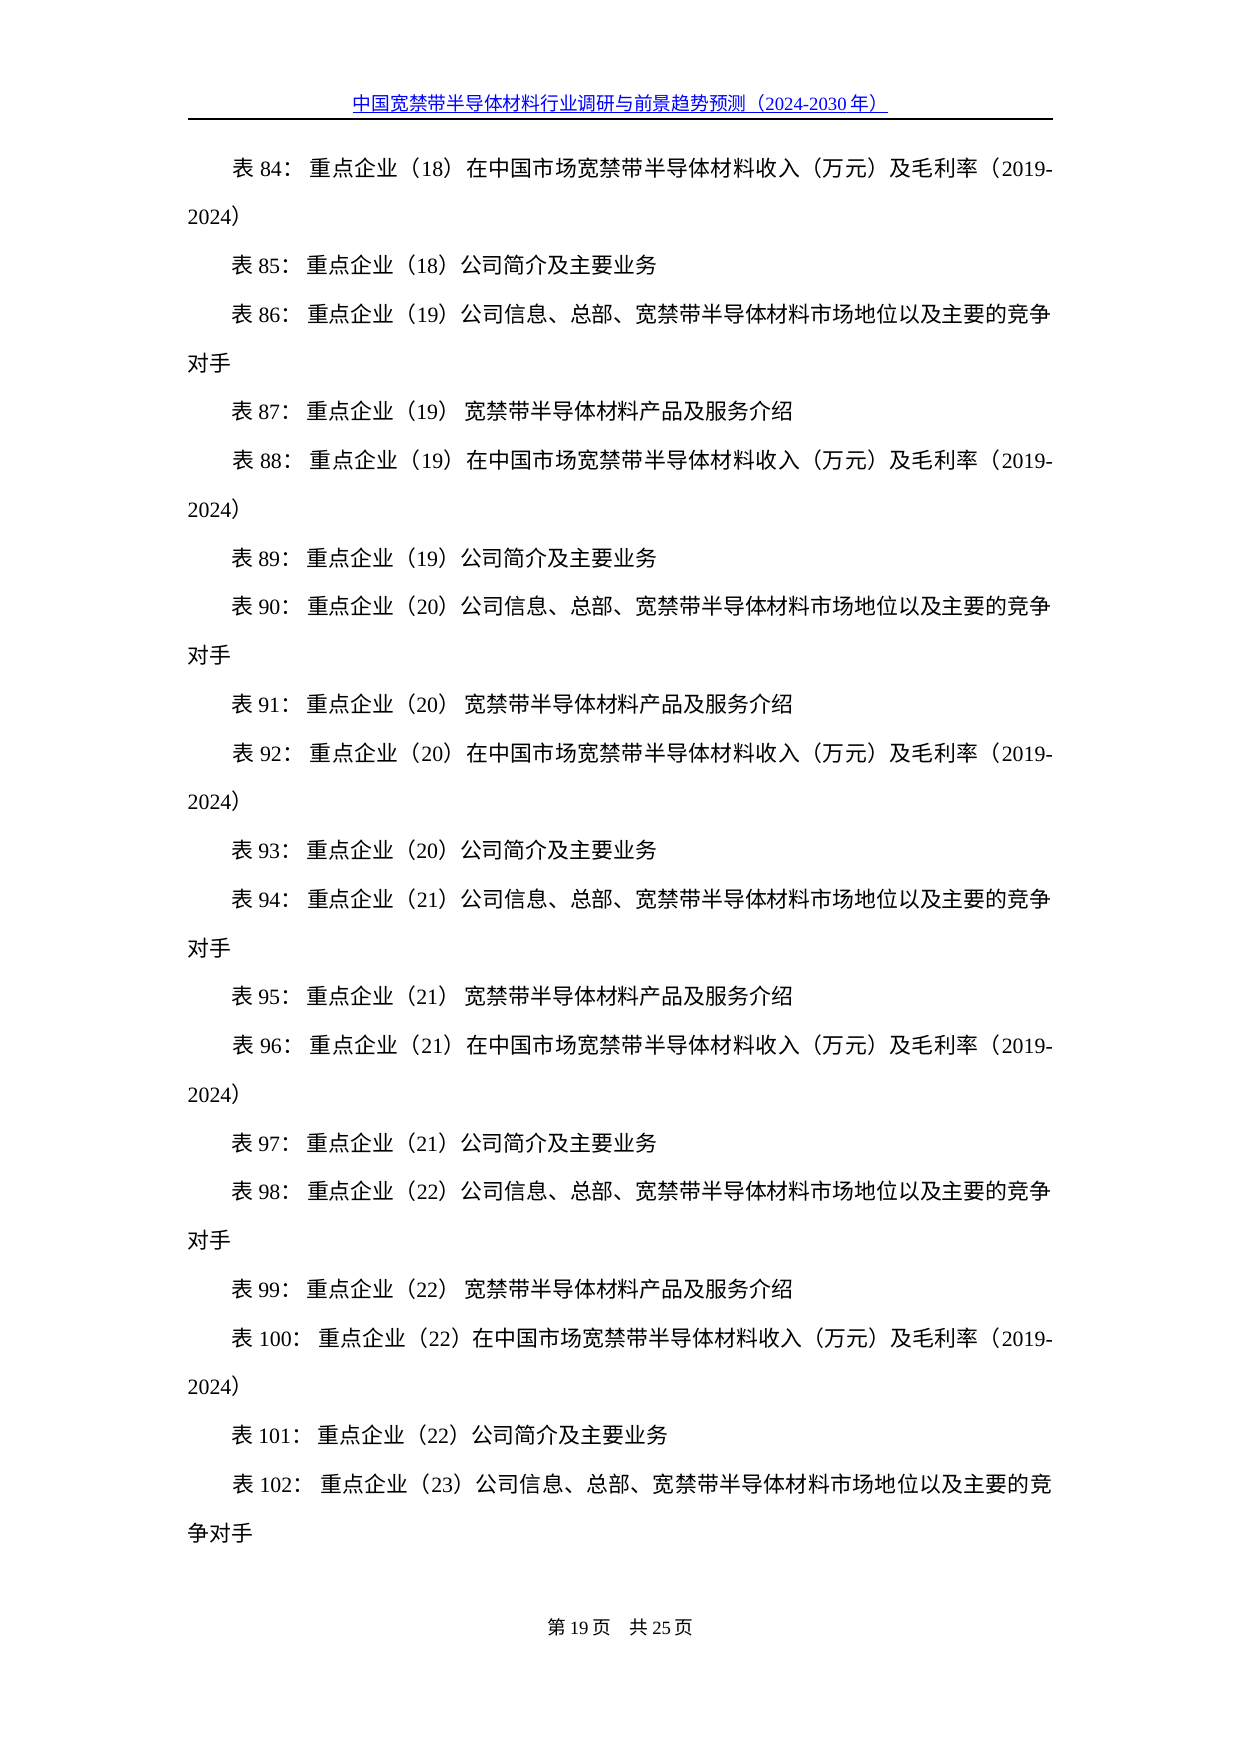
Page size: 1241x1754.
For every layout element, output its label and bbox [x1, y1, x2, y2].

text [187, 150, 1053, 1548]
